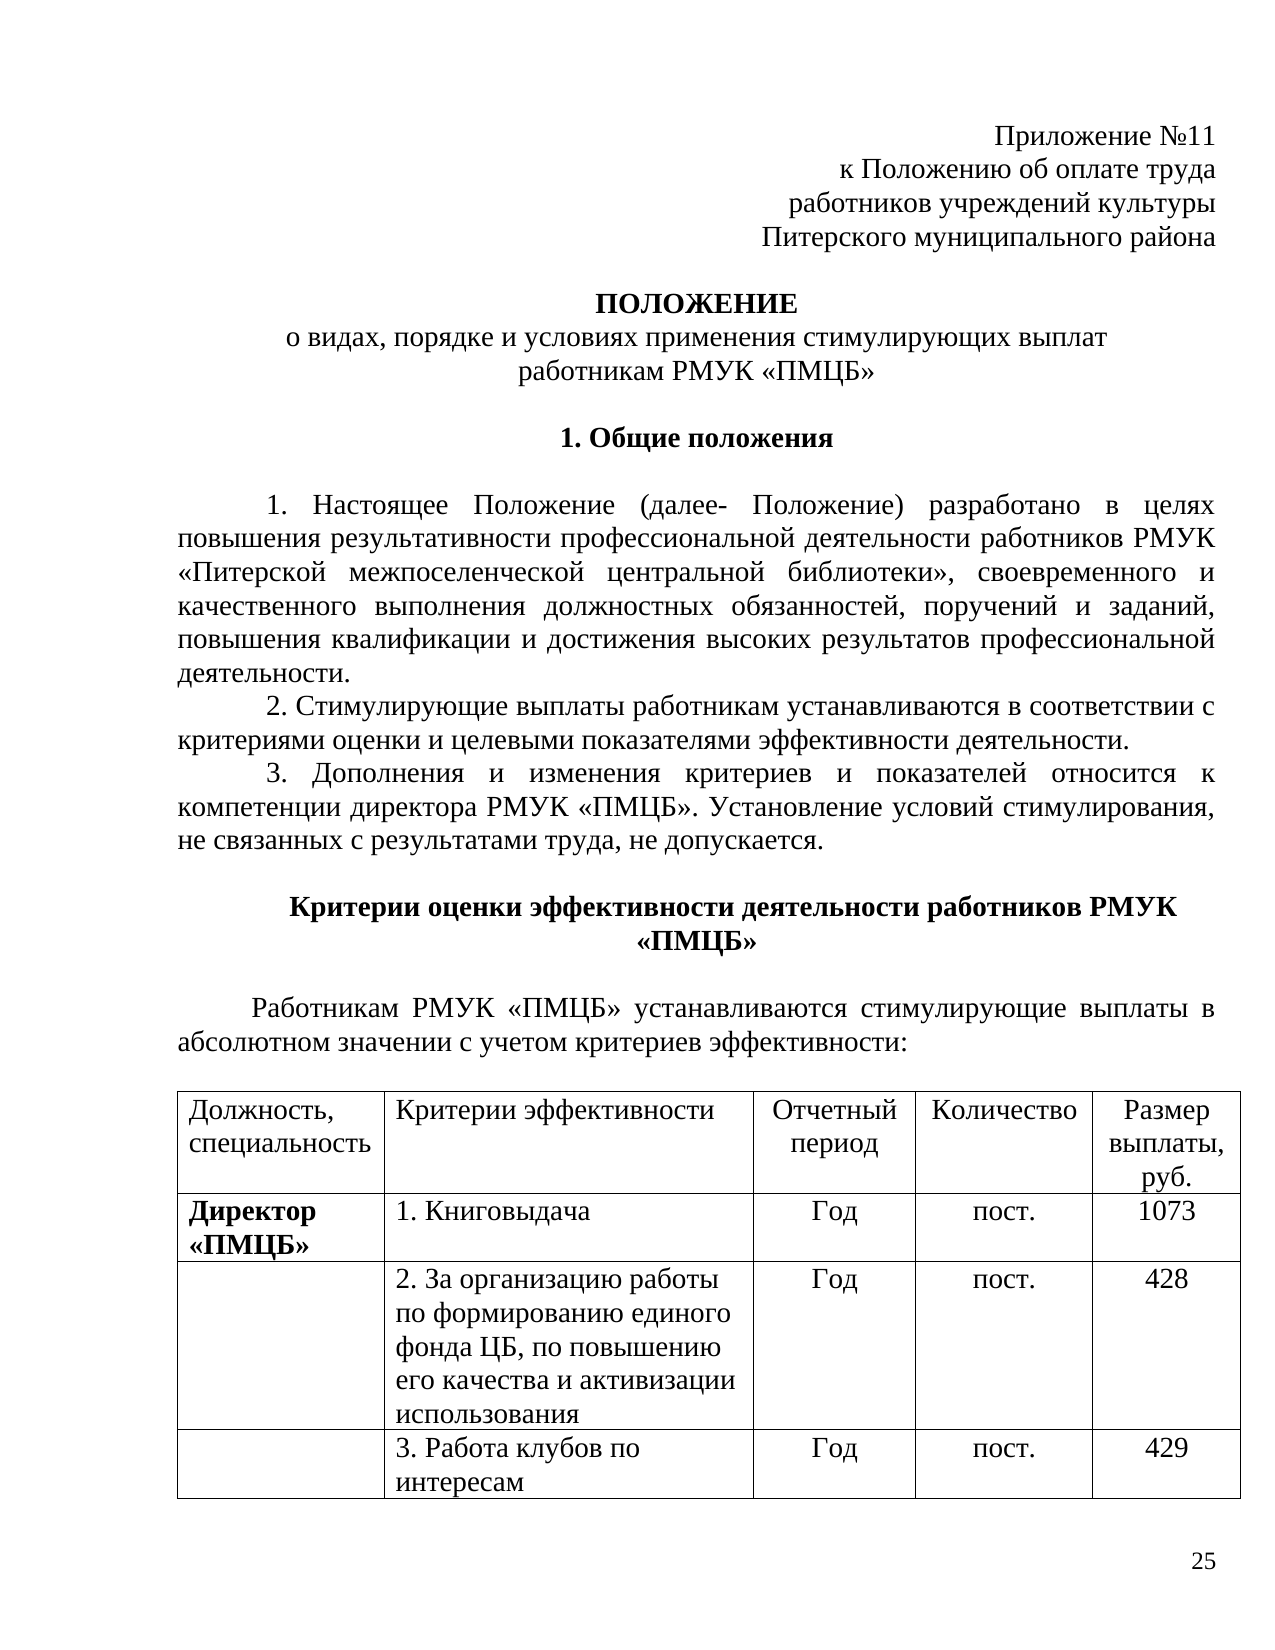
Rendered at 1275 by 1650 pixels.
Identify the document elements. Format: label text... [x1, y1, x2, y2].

table_cell 3. Работа клубов по интересам [385, 1430, 753, 1497]
table_cell Директор «ПМЦБ» [178, 1194, 384, 1261]
table_cell 1073 [1093, 1194, 1240, 1261]
text Питерского муниципального района [177, 219, 1216, 252]
text 3. Дополнения и изменения критериев и показателей относится к компетенции директора РМУК «ПМЦБ». Установление условий стимулирования, не связанных с результатами труда, не допускается. [177, 755, 1216, 856]
table_header Размер выплаты, руб. [1093, 1092, 1240, 1192]
table_cell 428 [1093, 1262, 1240, 1429]
table_header Отчетный период [754, 1092, 915, 1192]
text Критерии оценки эффективности деятельности работников РМУК «ПМЦБ» [177, 889, 1216, 957]
text работников учреждений культуры [177, 185, 1216, 219]
text 1. Настоящее Положение (далее- Положение) разработано в целях повышения результативности профессиональной деятельности работников РМУК «Питерской межпоселенческой центральной библиотеки», своевременного и качественного выполнения должностных обязанностей, поручений и заданий, повышения квалификации и достижения высоких результатов профессиональной деятельности. [177, 487, 1216, 688]
table_header Должность, специальность [178, 1092, 384, 1192]
table_cell пост. [916, 1262, 1092, 1429]
table_header Критерии эффективности [385, 1092, 753, 1192]
table_cell [178, 1262, 384, 1429]
table_cell 2. За организацию работы по формированию единого фонда ЦБ, по повышению его качества и активизации использования [385, 1262, 753, 1429]
table_cell пост. [916, 1194, 1092, 1261]
table_cell Год [754, 1194, 915, 1261]
table_cell Год [754, 1430, 915, 1497]
table_cell пост. [916, 1430, 1092, 1497]
table_cell 1. Книговыдача [385, 1194, 753, 1261]
table_cell [178, 1430, 384, 1497]
text о видах, порядке и условиях применения стимулирующих выплат [177, 319, 1216, 353]
table_header Количество [916, 1092, 1092, 1192]
text 2. Стимулирующие выплаты работникам устанавливаются в соответствии с критериями оценки и целевыми показателями эффективности деятельности. [177, 688, 1216, 755]
table_cell 429 [1093, 1430, 1240, 1497]
text Положение [177, 286, 1216, 319]
text Приложение №11 [177, 118, 1216, 152]
text Работникам РМУК «ПМЦБ» устанавливаются стимулирующие выплаты в абсолютном значении с учетом критериев эффективности: [177, 990, 1216, 1057]
text работникам РМУК «ПМЦБ» [177, 353, 1216, 386]
text к Положению об оплате труда [177, 152, 1216, 185]
text 1. Общие положения [177, 420, 1216, 453]
table_cell Год [754, 1262, 915, 1429]
